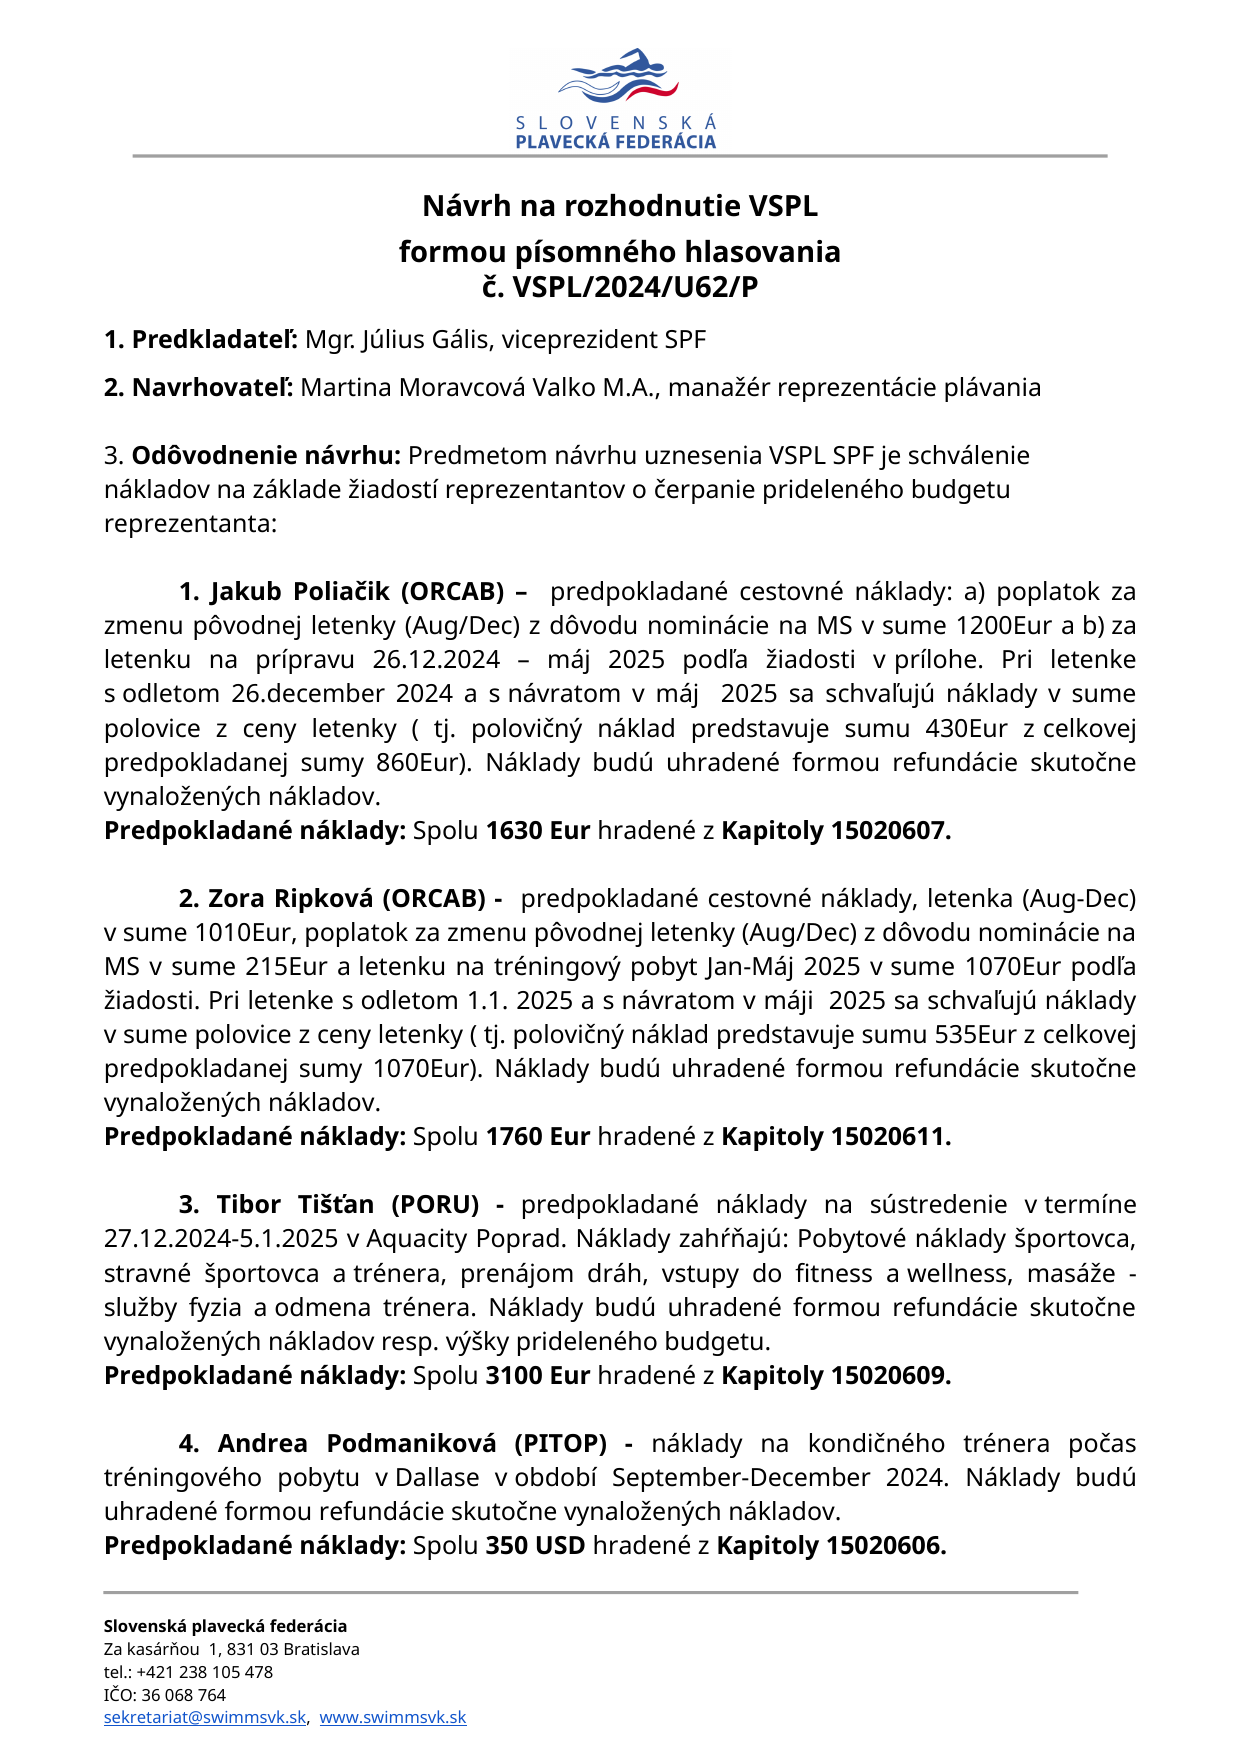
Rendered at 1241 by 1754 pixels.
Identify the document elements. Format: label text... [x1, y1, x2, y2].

text 1. Jakub Poliačik (ORCAB) – predpokladané cestovné náklady: a) poplatok za zmenu pôvodnej letenky (Aug/Dec) z dôvodu nominácie na MS v sume 1200Eur a b) za letenku na prípravu 26.12.2024 – máj 2025 podľa žiadosti v prílohe. Pri letenke s odletom 26.december 2024 a s návratom v máj 2025 sa schvaľujú náklady v sume polovice z ceny letenky ( tj. polovičný náklad predstavuje sumu 430Eur z celkovej predpokladanej sumy 860Eur). Náklady budú uhradené formou refundácie skutočne vynaložených nákladov. [103, 574, 1137, 812]
text 2. Navrhovateľ: Martina Moravcová Valko M.A., manažér reprezentácie plávania [103, 369, 1137, 404]
text Návrh na rozhodnutie VSPL [103, 185, 1137, 225]
text Predpokladané náklady: Spolu 1760 Eur hradené z Kapitoly 15020611. [103, 1119, 1137, 1153]
text formou písomného hlasovania [103, 231, 1137, 271]
text 2. Zora Ripková (ORCAB) - predpokladané cestovné náklady, letenka (Aug-Dec) v sume 1010Eur, poplatok za zmenu pôvodnej letenky (Aug/Dec) z dôvodu nominácie na MS v sume 215Eur a letenku na tréningový pobyt Jan-Máj 2025 v sume 1070Eur podľa žiadosti. Pri letenke s odletom 1.1. 2025 a s návratom v máji 2025 sa schvaľujú náklady v sume polovice z ceny letenky ( tj. polovičný náklad predstavuje sumu 535Eur z celkovej predpokladanej sumy 1070Eur). Náklady budú uhradené formou refundácie skutočne vynaložených nákladov. [103, 881, 1137, 1119]
text 1. Predkladateľ: Mgr. Július Gális, viceprezident SPF [103, 321, 1137, 355]
text 3. Tibor Tišťan (PORU) - predpokladané náklady na sústredenie v termíne 27.12.2024-5.1.2025 v Aquacity Poprad. Náklady zahŕňajú: Pobytové náklady športovca, stravné športovca a trénera, prenájom dráh, vstupy do fitness a wellness, masáže - služby fyzia a odmena trénera. Náklady budú uhradené formou refundácie skutočne vynaložených nákladov resp. výšky prideleného budgetu. [103, 1187, 1137, 1357]
text Predpokladané náklady: Spolu 350 USD hradené z Kapitoly 15020606. [103, 1528, 1137, 1562]
text Predpokladané náklady: Spolu 1630 Eur hradené z Kapitoly 15020607. [103, 812, 1137, 846]
text Predpokladané náklady: Spolu 3100 Eur hradené z Kapitoly 15020609. [103, 1357, 1137, 1391]
text č. VSPL/2024/U62/P [103, 271, 1137, 305]
text 3. Odôvodnenie návrhu: Predmetom návrhu uznesenia VSPL SPF je schválenie nákladov na základe žiadostí reprezentantov o čerpanie prideleného budgetu reprezentanta: [103, 438, 1137, 540]
picture [508, 48, 732, 154]
text 4. Andrea Podmaniková (PITOP) - náklady na kondičného trénera počas tréningového pobytu v Dallase v období September-December 2024. Náklady budú uhradené formou refundácie skutočne vynaložených nákladov. [103, 1426, 1137, 1528]
